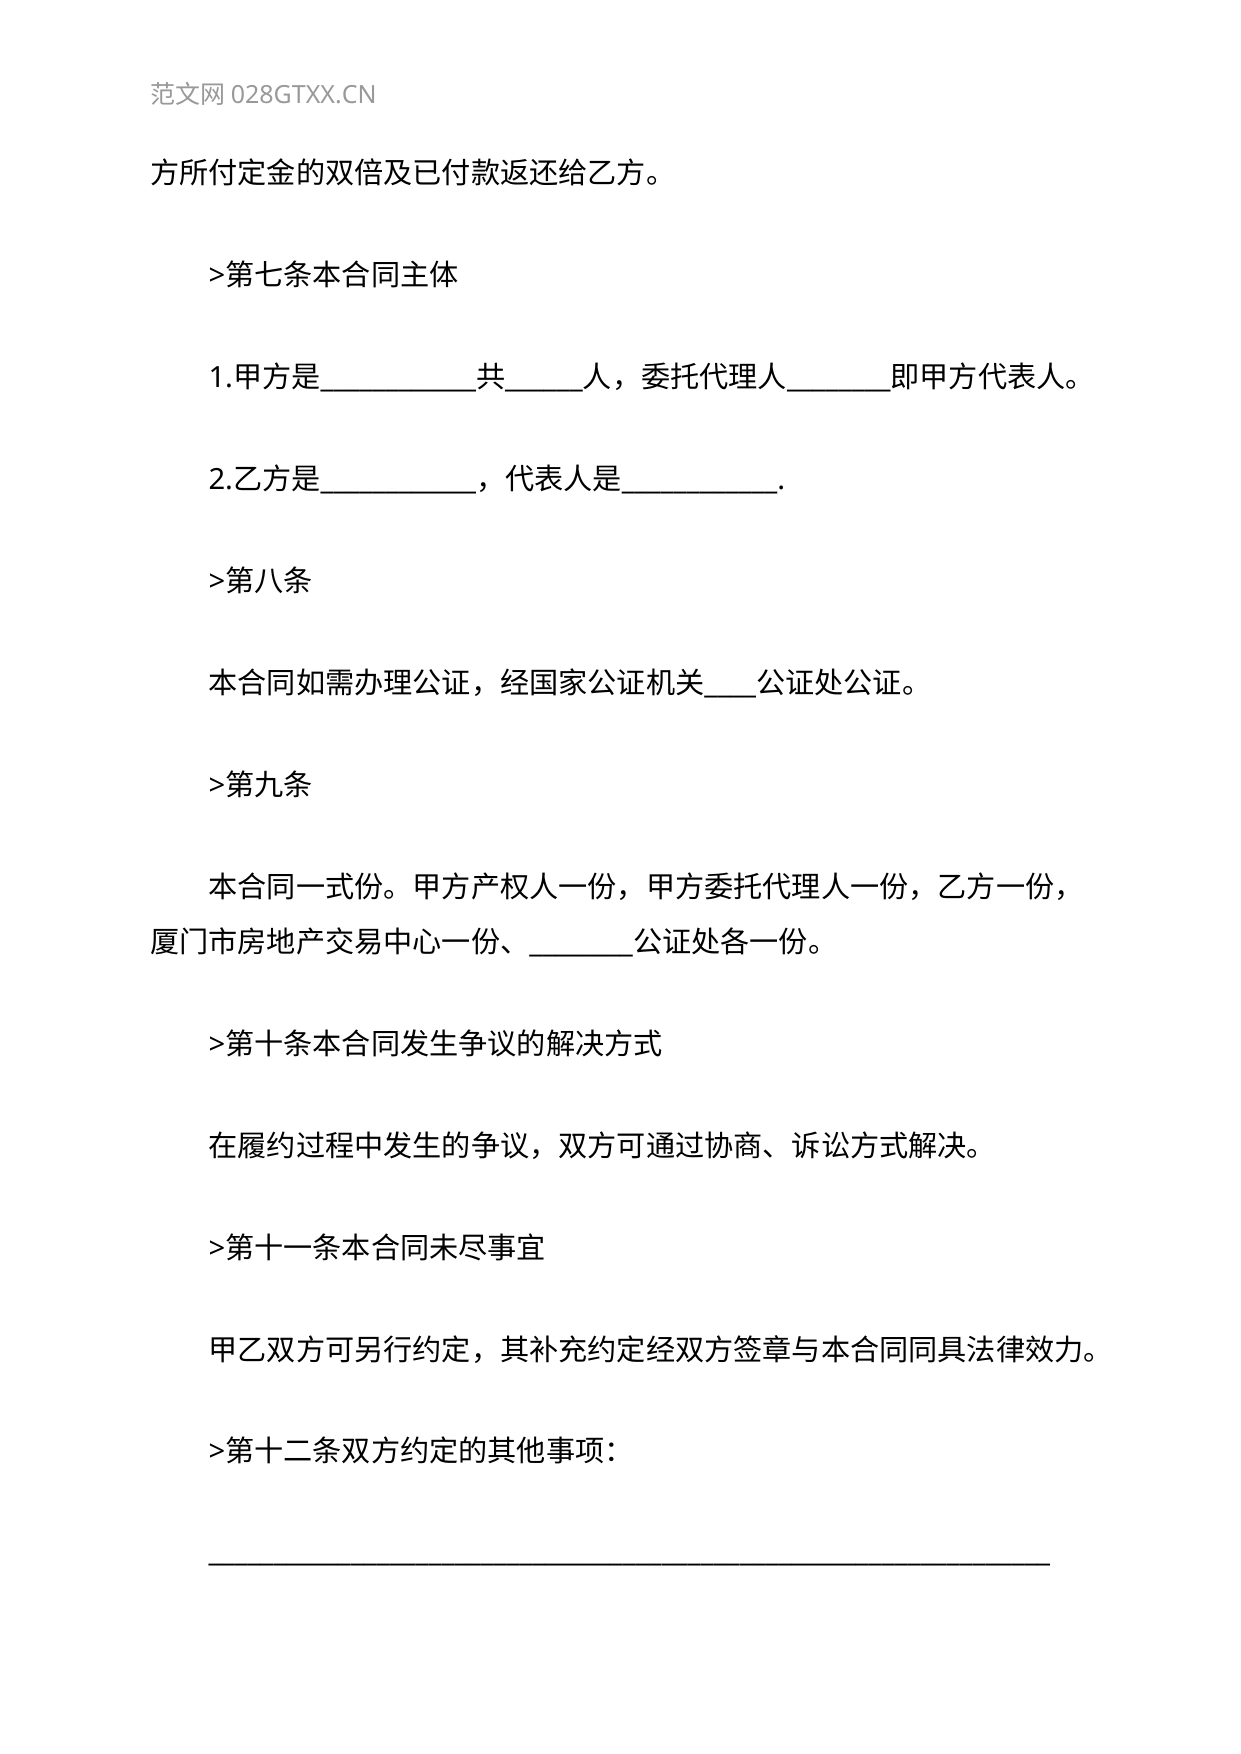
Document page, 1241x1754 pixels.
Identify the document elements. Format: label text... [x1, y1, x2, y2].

text >第七条本合同主体 [150, 252, 1090, 294]
text 1.甲方是____________共______人，委托代理人________即甲方代表人。 [150, 354, 1090, 396]
text >第十条本合同发生争议的解决方式 [150, 1021, 1090, 1063]
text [150, 150, 1090, 192]
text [150, 1530, 1090, 1570]
text 本合同如需办理公证，经国家公证机关____公证处公证。 [150, 660, 1090, 702]
text 在履约过程中发生的争议，双方可通过协商、诉讼方式解决。 [150, 1122, 1090, 1165]
text >第八条 [150, 558, 1090, 600]
text >第十二条双方约定的其他事项： [150, 1428, 1090, 1470]
text >第十一条本合同未尽事宜 [150, 1224, 1090, 1267]
text 甲乙双方可另行约定，其补充约定经双方签章与本合同同具法律效力。 [150, 1326, 1090, 1368]
text 本合同一式份。甲方产权人一份，甲方委托代理人一份，乙方一份，厦门市房地产交易中心一份、________公证处各一份。 [150, 864, 1090, 961]
text 2.乙方是____________，代表人是____________. [150, 456, 1090, 498]
text >第九条 [150, 762, 1090, 804]
